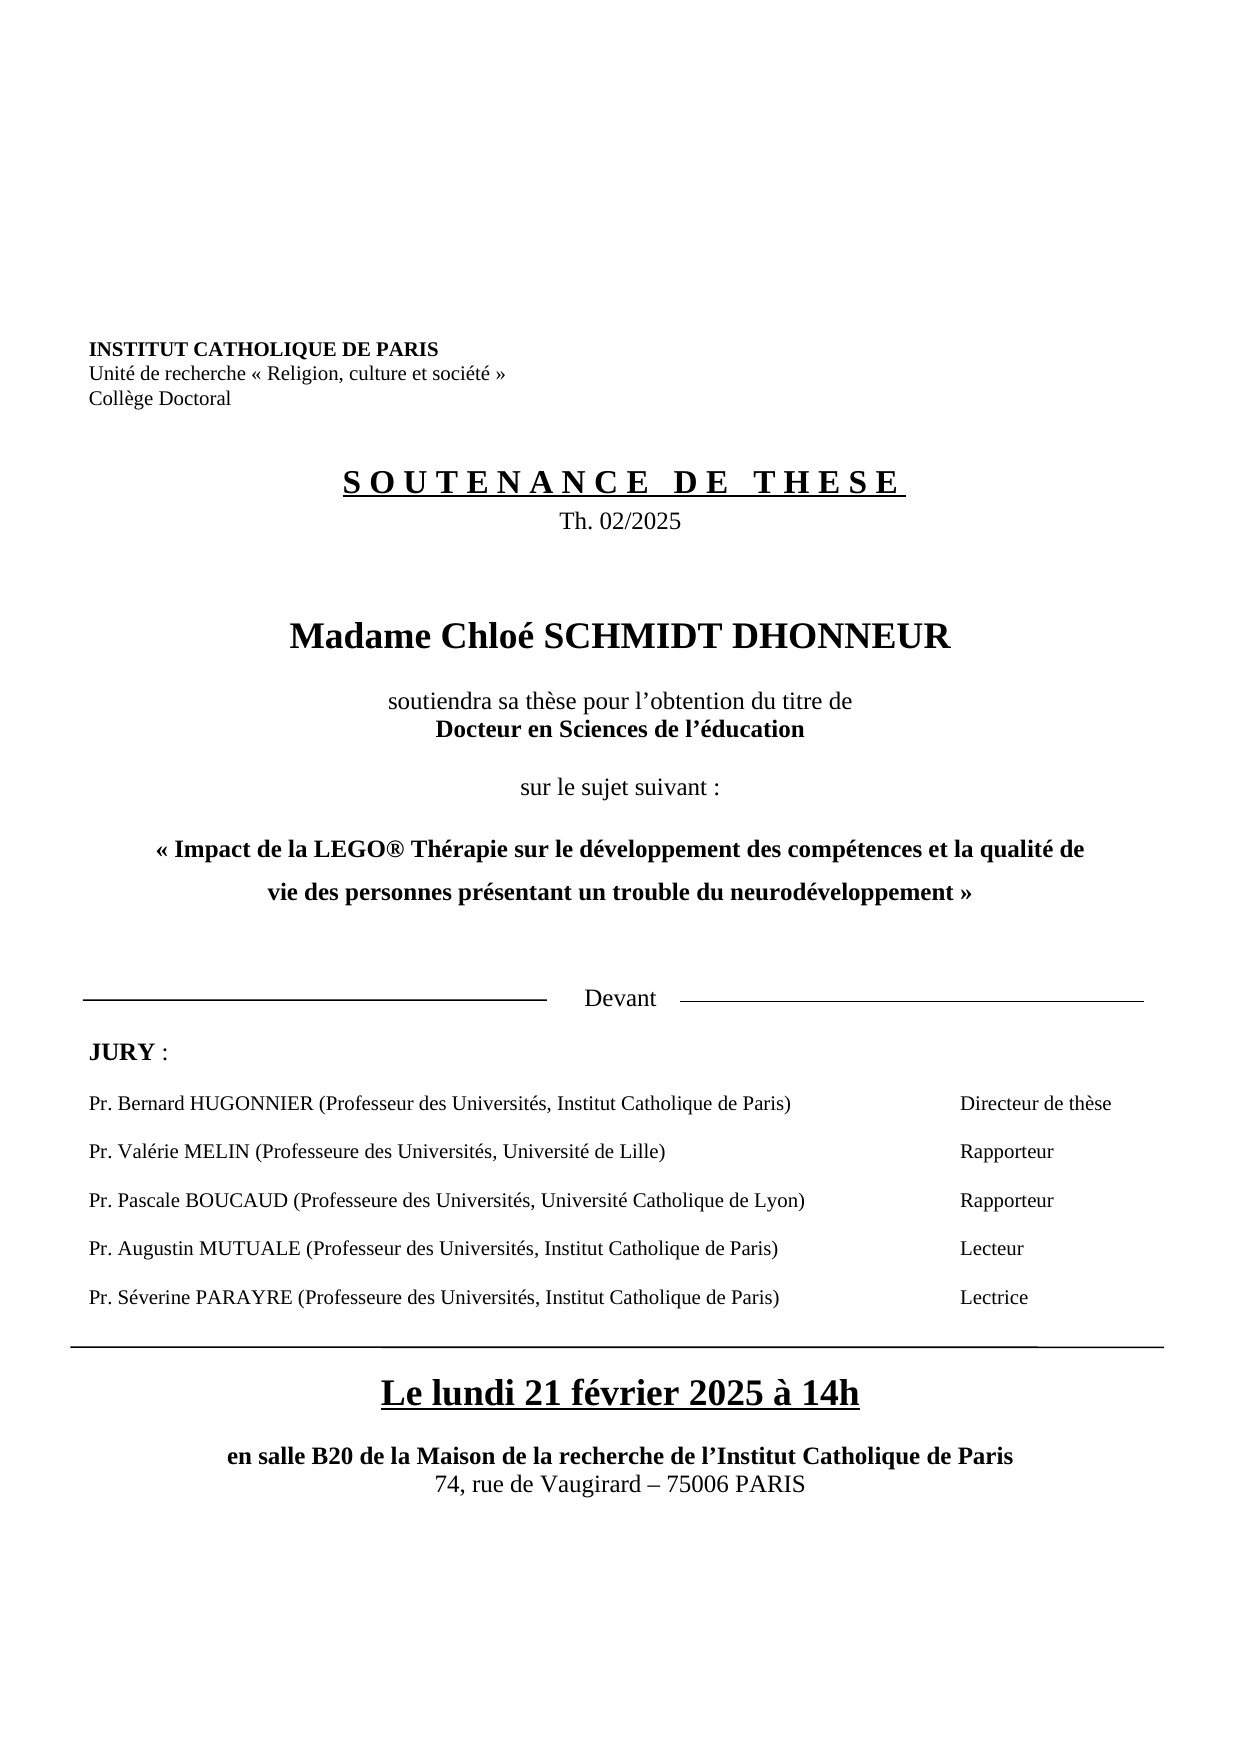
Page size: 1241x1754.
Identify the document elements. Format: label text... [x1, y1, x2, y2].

text Pr. Séverine PARAYRE (Professeure des Universités, Institut Catholique de Paris) Lectrice [88, 1285, 1152, 1309]
text Madame Chloé SCHMIDT DHONNEUR [88, 614, 1152, 657]
text sur le sujet suivant : [88, 772, 1152, 801]
text Docteur en Sciences de l’éducation [88, 714, 1152, 743]
text Pr. Pascale BOUCAUD (Professeure des Universités, Université Catholique de Lyon) Rapporteur [88, 1188, 1152, 1212]
text Pr. Valérie MELIN (Professeure des Universités, Université de Lille) Rapporteur [88, 1139, 1152, 1163]
text « Impact de la LEGO® Thérapie sur le développement des compétences et la qualité de vie des personnes présentant un trouble du neurodéveloppement » [148, 834, 1093, 906]
text Devant [88, 983, 1152, 1012]
text soutiendra sa thèse pour l’obtention du titre de [88, 686, 1152, 714]
text SOUTENANCE DE THESE [88, 462, 1152, 501]
text Collège Doctoral [88, 385, 1152, 409]
text Le lundi 21 février 2025 à 14h [88, 1370, 1152, 1413]
text Unité de recherche « Religion, culture et société » [88, 361, 1152, 385]
text Th. 02/2025 [88, 506, 1152, 535]
text Pr. Augustin MUTUALE (Professeur des Universités, Institut Catholique de Paris) Lecteur [88, 1236, 1152, 1260]
text 74, rue de Vaugirard – 75006 PARIS [88, 1469, 1152, 1498]
text Pr. Bernard HUGONNIER (Professeur des Universités, Institut Catholique de Paris) Directeur de thèse [88, 1091, 1152, 1115]
text en salle B20 de la Maison de la recherche de l’Institut Catholique de Paris [88, 1441, 1152, 1469]
text JURY : [88, 1037, 1152, 1066]
text INSTITUT CATHOLIQUE DE PARIS [88, 337, 1152, 361]
